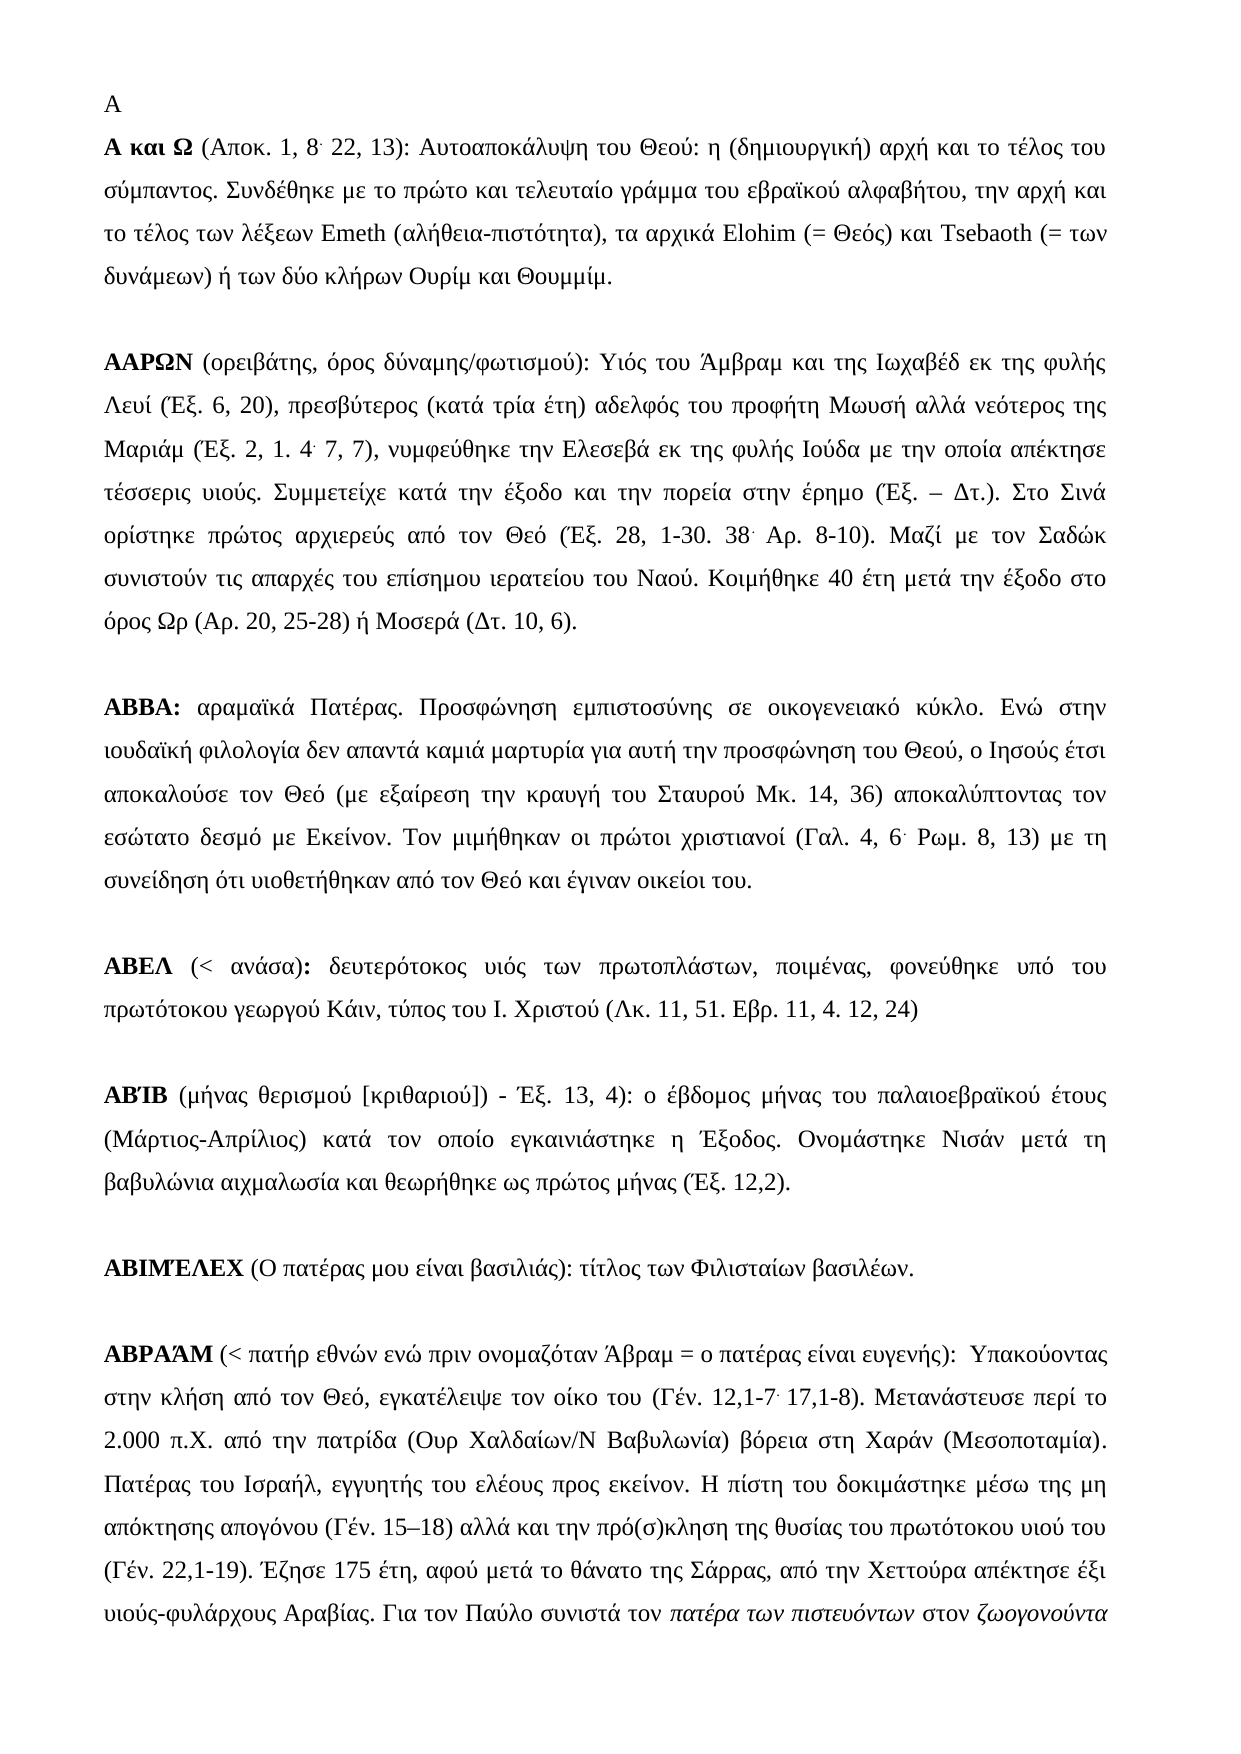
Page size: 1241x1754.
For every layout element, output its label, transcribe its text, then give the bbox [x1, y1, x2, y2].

text ΑΒΕΛ (< ανάσα): δευτερότοκος υιός των πρωτοπλάστων, ποιμένας, φονεύθηκε υπό του πρωτότοκου γεωργού Κάιν, τύπος του Ι. Χριστού (Λκ. 11, 51. Εβρ. 11, 4. 12, 24) [103, 951, 1107, 1023]
text Α και Ω (Αποκ. 1, 8. 22, 13): Αυτοαποκάλυψη του Θεού: η (δημιουργική) αρχή και το τέλος του σύμπαντος. Συνδέθηκε με το πρώτο και τελευταίο γράμμα του εβραϊκού αλφαβήτου, την αρχή και το τέλος των λέξεων Emeth (αλήθεια-πιστότητα), τα αρχικά Elohim (= Θεός) και Tsebaoth (= των δυνάμεων) ή των δύο κλήρων Ουρίμ και Θουμμίμ. [103, 132, 1107, 290]
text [103, 1339, 1107, 1627]
subtitle Aβίβ (μήνας θερισμού [κριθαριού]) - Έξ. 13, 4): ο έβδομος μήνας του παλαιοεβραϊκού έτους (Μάρτιος-Απρίλιος) κατά τον οποίο εγκαινιάστηκε η Έξοδος. Ονομάστηκε Νισάν μετά τη βαβυλώνια αιχμαλωσία και θεωρήθηκε ως πρώτος μήνας (Έξ. 12,2). [103, 1081, 1107, 1196]
text A [103, 89, 1107, 117]
text Ααρων (ορειβάτης, όρος δύναμης/φωτισμού): Υιός του Άμβραμ και της Ιωχαβέδ εκ της φυλής Λευί (Έξ. 6, 20), πρεσβύτερος (κατά τρία έτη) αδελφός του προφήτη Μωυσή αλλά νεότερος της Μαριάμ (Έξ. 2, 1. 4. 7, 7), νυμφεύθηκε την Ελεσεβά εκ της φυλής Ιούδα με την οποία απέκτησε τέσσερις υιούς. Συμμετείχε κατά την έξοδο και την πορεία στην έρημο (Έξ. – Δτ.). Στο Σινά ορίστηκε πρώτος αρχιερεύς από τον Θεό (Έξ. 28, 1-30. 38. Αρ. 8-10). Μαζί με τον Σαδώκ συνιστούν τις απαρχές του επίσημου ιερατείου του Ναού. Κοιμήθηκε 40 έτη μετά την έξοδο στο όρος Ωρ (Αρ. 20, 25-28) ή Μοσερά (Δτ. 10, 6). [103, 413, 1107, 635]
text Ααρων (ορειβάτης, όρος δύναμης/φωτισμού): Υιός του Άμβραμ και της Ιωχαβέδ εκ της φυλής Λευί (Έξ. 6, 20), πρεσβύτερος (κατά τρία έτη) αδελφός του προφήτη Μωυσή αλλά νεότερος της Μαριάμ (Έξ. 2, 1. 4. 7, 7), νυμφεύθηκε την Ελεσεβά εκ της φυλής Ιούδα με την οποία απέκτησε τέσσερις υιούς. Συμμετείχε κατά την έξοδο και την πορεία στην έρημο (Έξ. – Δτ.). Στο Σινά ορίστηκε πρώτος αρχιερεύς από τον Θεό (Έξ. 28, 1-30. 38. Αρ. 8-10). Μαζί με τον Σαδώκ συνιστούν τις απαρχές του επίσημου ιερατείου του Ναού. Κοιμήθηκε 40 έτη μετά την έξοδο στο όρος Ωρ (Αρ. 20, 25-28) ή Μοσερά (Δτ. 10, 6). [103, 370, 1107, 412]
text AΒΒΑ: αραμαϊκά Πατέρας. Προσφώνηση εμπιστοσύνης σε οικογενειακό κύκλο. Ενώ στην ιουδαϊκή φιλολογία δεν απαντά καμιά μαρτυρία για αυτή την προσφώνηση του Θεού, ο Ιησούς έτσι αποκαλούσε τον Θεό (με εξαίρεση την κραυγή του Σταυρού Μκ. 14, 36) αποκαλύπτοντας τον εσώτατο δεσμό με Εκείνον. Τον μιμήθηκαν οι πρώτοι χριστιανοί (Γαλ. 4, 6. Ρωμ. 8, 13) με τη συνείδηση ότι υιοθετήθηκαν από τον Θεό και έγιναν οικείοι του. [103, 692, 1107, 894]
text Αβιμέλεχ (Ο πατέρας μου είναι βασιλιάς): τίτλος των Φιλισταίων βασιλέων. [103, 1253, 1107, 1282]
